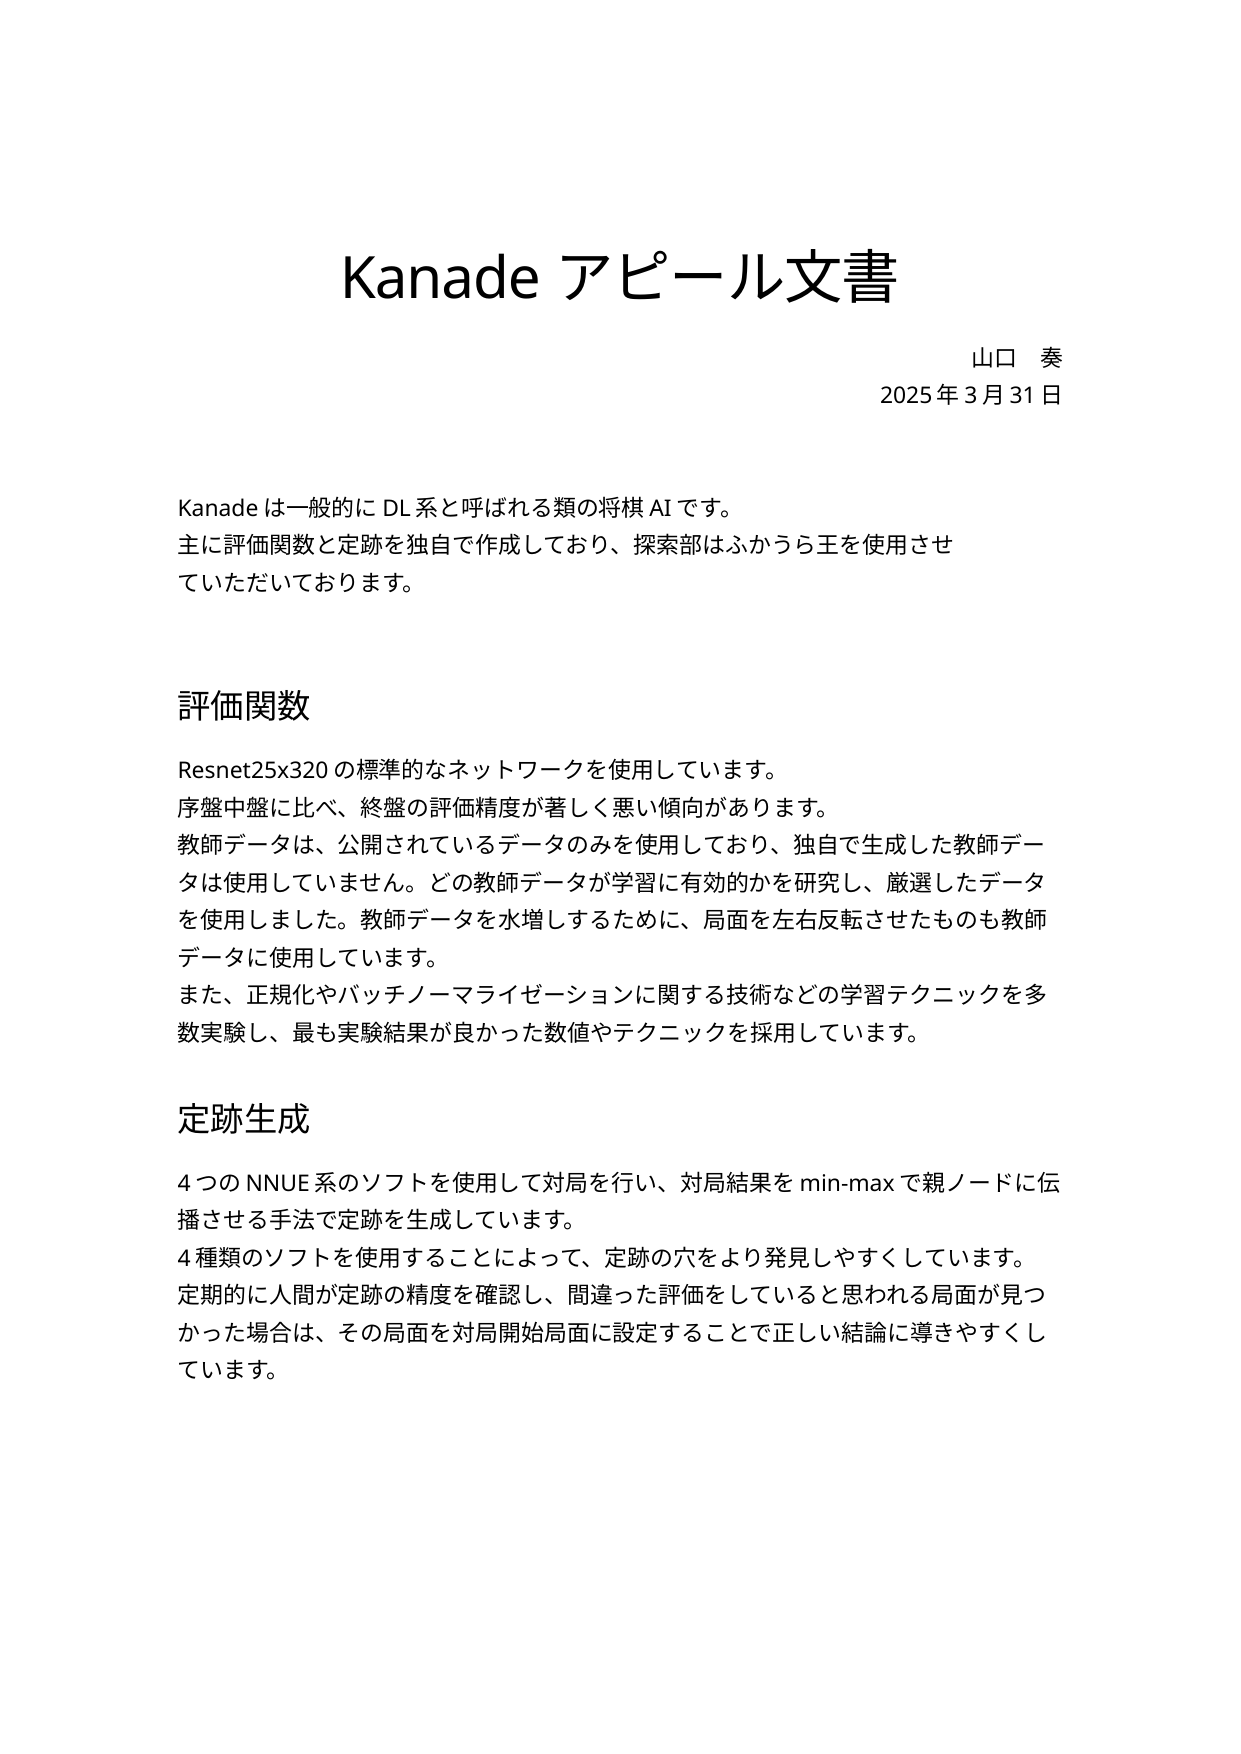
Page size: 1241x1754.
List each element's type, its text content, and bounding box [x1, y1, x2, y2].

text 山口 奏 [177, 338, 1063, 375]
text 序盤中盤に比べ、終盤の評価精度が著しく悪い傾向があります。 [177, 788, 1063, 825]
text 4種類のソフトを使用することによって、定跡の穴をより発見しやすくしています。 [177, 1238, 1063, 1275]
text Kanadeは一般的にDL系と呼ばれる類の将棋AIです。 [177, 488, 971, 525]
text 定期的に人間が定跡の精度を確認し、間違った評価をしていると思われる局面が見つかった場合は、その局面を対局開始局面に設定することで正しい結論に導きやすくしています。 [177, 1275, 1063, 1388]
text 4つのNNUE系のソフトを使用して対局を行い、対局結果をmin-maxで親ノードに伝播させる手法で定跡を生成しています。 [177, 1163, 1063, 1238]
subtitle 定跡生成 [177, 1079, 1063, 1154]
text Resnet25x320の標準的なネットワークを使用しています。 [177, 750, 1063, 788]
text 教師データは、公開されているデータのみを使用しており、独自で生成した教師データは使用していません。どの教師データが学習に有効的かを研究し、厳選したデータを使用しました。教師データを水増しするために、局面を左右反転させたものも教師データに使用しています。 [177, 825, 1063, 975]
text また、正規化やバッチノーマライゼーションに関する技術などの学習テクニックを多数実験し、最も実験結果が良かった数値やテクニックを採用しています。 [177, 975, 1063, 1050]
title Kanade アピール文書 [177, 217, 1063, 329]
subtitle 評価関数 [177, 667, 1063, 742]
text 主に評価関数と定跡を独自で作成しており、探索部はふかうら王を使用させていただいております。 [177, 525, 971, 600]
text 2025年3月31日 [177, 375, 1063, 413]
